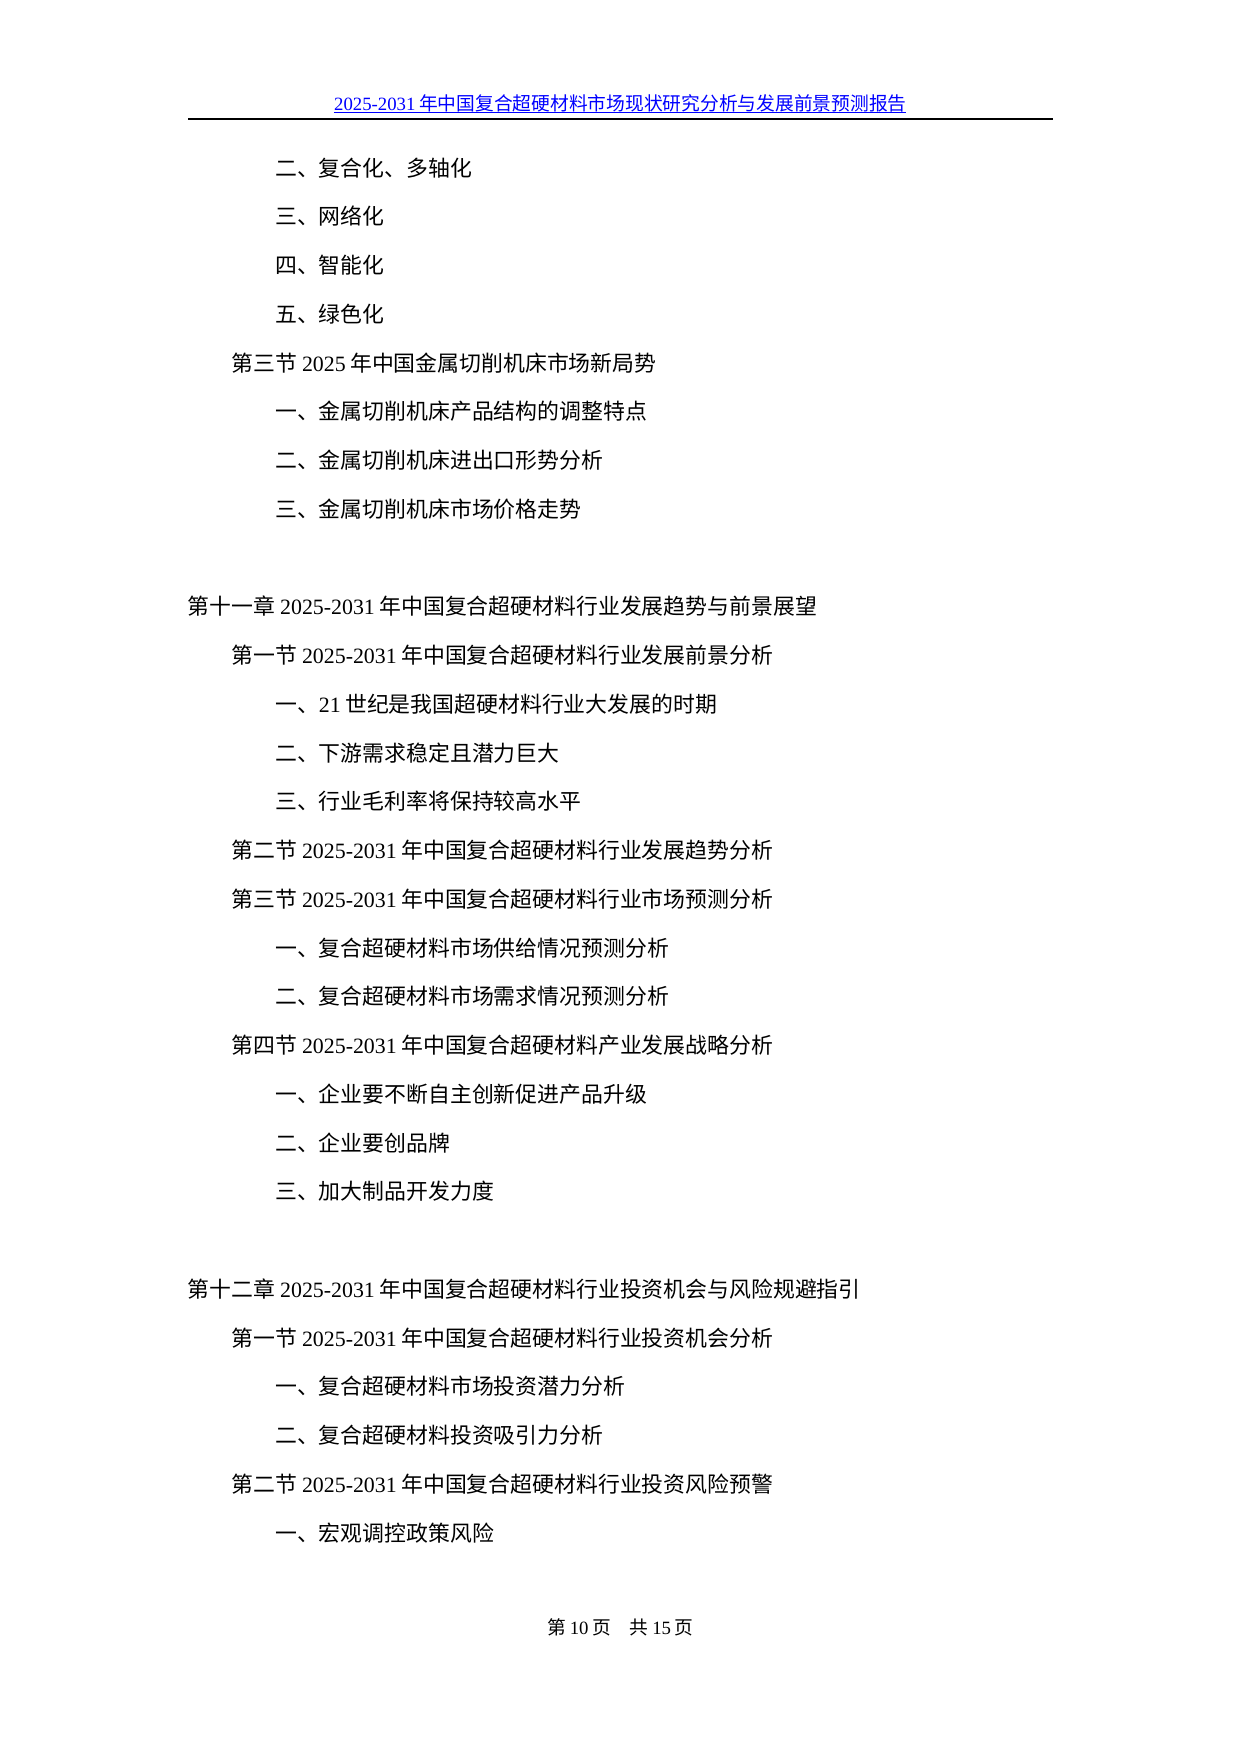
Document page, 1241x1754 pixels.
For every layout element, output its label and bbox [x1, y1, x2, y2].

text [187, 150, 1053, 1548]
